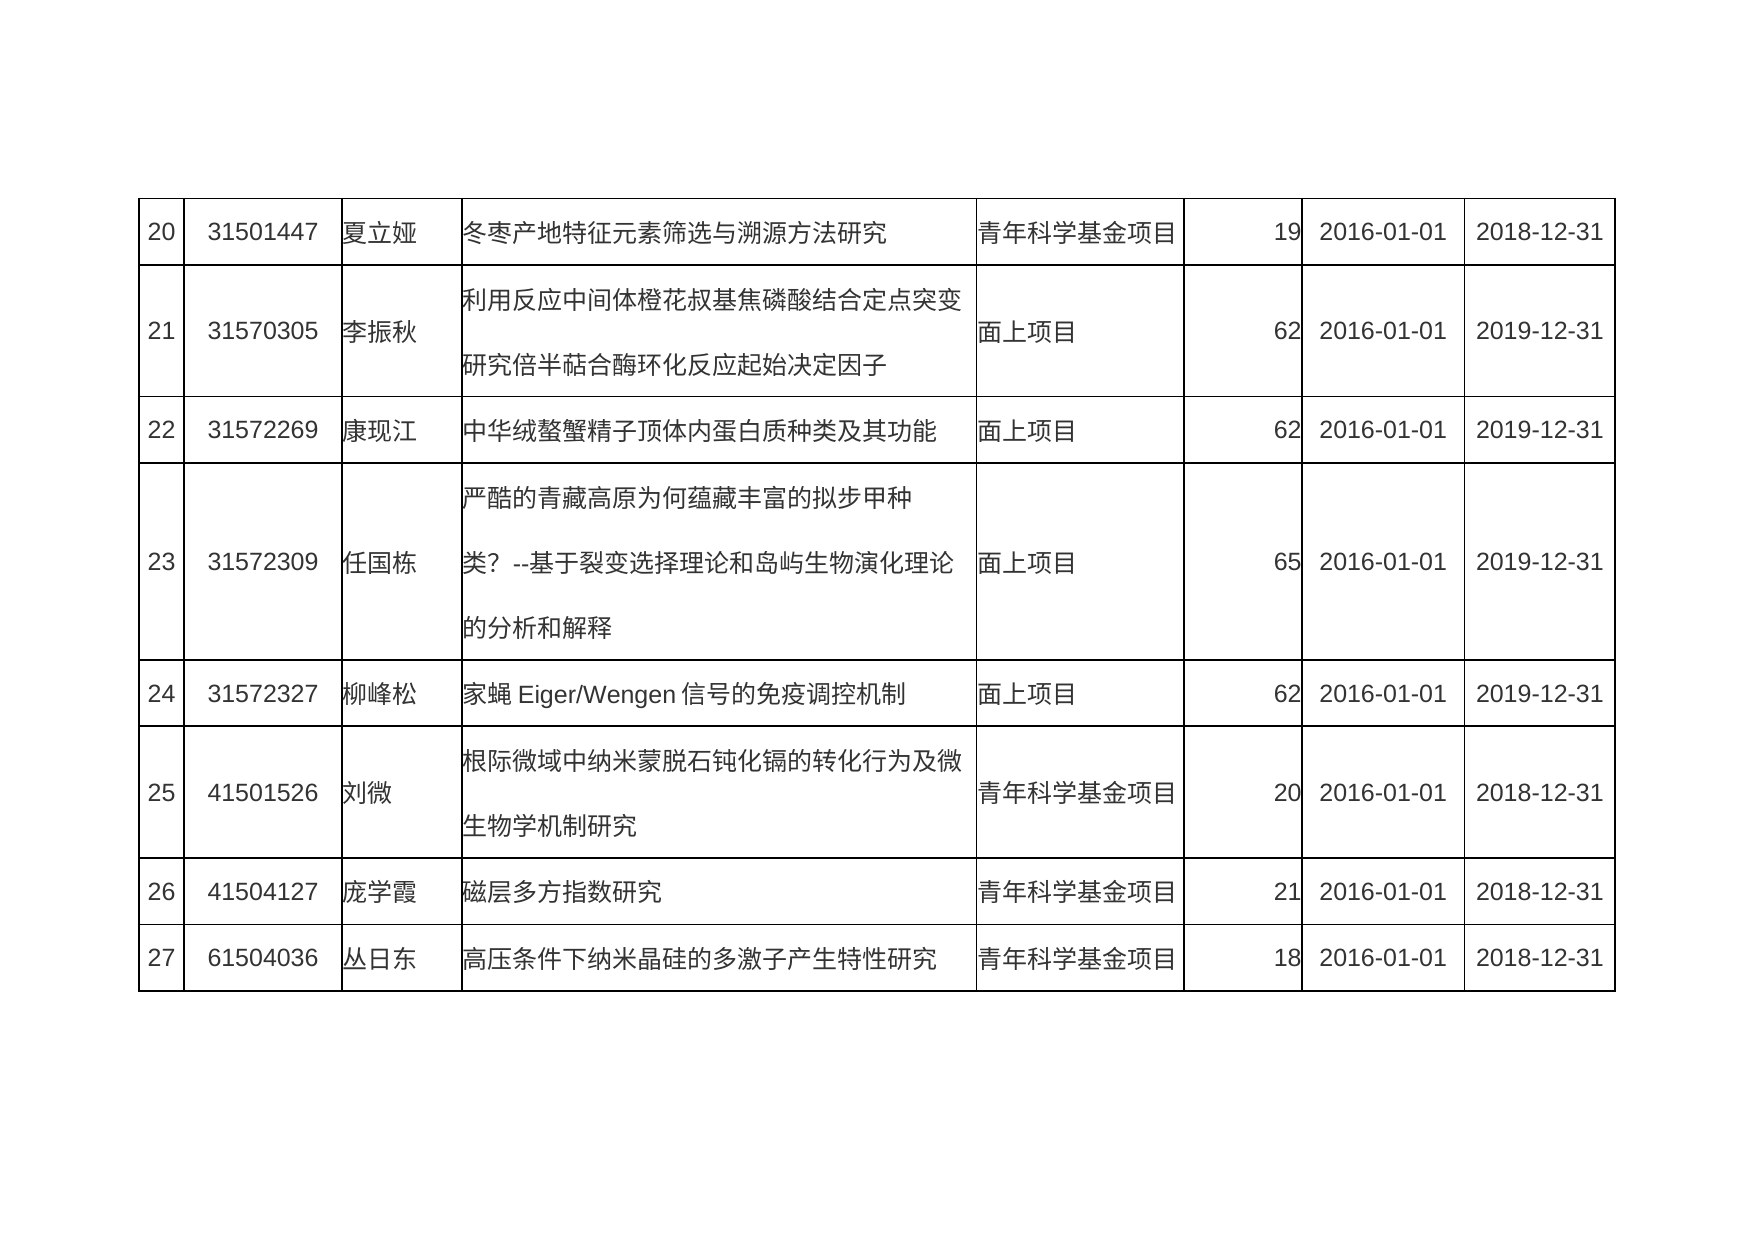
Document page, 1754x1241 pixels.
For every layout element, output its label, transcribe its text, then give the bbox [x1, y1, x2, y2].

table_cell 面上项目 [977, 464, 1183, 659]
table_cell 2019-12-31 [1465, 464, 1614, 659]
table_cell 31572309 [185, 464, 341, 659]
table_cell 李振秋 [343, 266, 461, 396]
table_cell 24 [140, 661, 183, 725]
table_cell 柳峰松 [343, 661, 461, 725]
table_cell 31570305 [185, 266, 341, 396]
table_cell 41501526 [185, 727, 341, 857]
table_cell 庞学霞 [343, 859, 461, 923]
table_cell 26 [140, 859, 183, 923]
table_cell 2018-12-31 [1465, 199, 1614, 264]
table_cell 丛日东 [343, 925, 461, 990]
table_cell 23 [140, 464, 183, 659]
table_cell 31501447 [185, 199, 341, 264]
table_cell 2019-12-31 [1465, 266, 1614, 396]
table_cell 2016-01-01 [1303, 266, 1464, 396]
table_cell 2016-01-01 [1303, 661, 1464, 725]
table_cell 面上项目 [977, 266, 1183, 396]
table_cell 冬枣产地特征元素筛选与溯源方法研究 [463, 199, 976, 264]
table_cell 青年科学基金项目 [977, 859, 1183, 923]
table_cell 2018-12-31 [1465, 859, 1614, 923]
table_cell 利用反应中间体橙花叔基焦磷酸结合定点突变研究倍半萜合酶环化反应起始决定因子 [463, 266, 976, 396]
table_cell 20 [140, 199, 183, 264]
table_cell 任国栋 [343, 464, 461, 659]
table_cell 高压条件下纳米晶硅的多激子产生特性研究 [463, 925, 976, 990]
table_cell 磁层多方指数研究 [463, 859, 976, 923]
table_cell 18 [1185, 925, 1301, 990]
table_cell 31572269 [185, 397, 341, 462]
table_cell 2016-01-01 [1303, 397, 1464, 462]
table_cell 20 [1185, 727, 1301, 857]
table_cell 2019-12-31 [1465, 397, 1614, 462]
table_cell 2018-12-31 [1465, 727, 1614, 857]
table_cell 夏立娅 [343, 199, 461, 264]
table_cell 61504036 [185, 925, 341, 990]
table_cell 2016-01-01 [1303, 199, 1464, 264]
table_cell 面上项目 [977, 661, 1183, 725]
table_cell 康现江 [343, 397, 461, 462]
table_cell 62 [1185, 661, 1301, 725]
table_cell 65 [1185, 464, 1301, 659]
table_cell 根际微域中纳米蒙脱石钝化镉的转化行为及微生物学机制研究 [463, 727, 976, 857]
table_cell 31572327 [185, 661, 341, 725]
table_cell 家蝇Eiger/Wengen信号的免疫调控机制 [463, 661, 976, 725]
table_cell 刘微 [343, 727, 461, 857]
table_cell 中华绒螯蟹精子顶体内蛋白质种类及其功能 [463, 397, 976, 462]
table_cell 62 [1185, 397, 1301, 462]
table_cell 19 [1185, 199, 1301, 264]
table_cell 青年科学基金项目 [977, 727, 1183, 857]
table_cell 22 [140, 397, 183, 462]
table_cell 严酷的青藏高原为何蕴藏丰富的拟步甲种类？--基于裂变选择理论和岛屿生物演化理论的分析和解释 [463, 464, 976, 659]
table_cell 2016-01-01 [1303, 925, 1464, 990]
table_cell 21 [1185, 859, 1301, 923]
table_cell 面上项目 [977, 397, 1183, 462]
table_cell 青年科学基金项目 [977, 925, 1183, 990]
table_cell 25 [140, 727, 183, 857]
table_cell 41504127 [185, 859, 341, 923]
table_cell 2016-01-01 [1303, 464, 1464, 659]
table_cell 27 [140, 925, 183, 990]
table_cell 2019-12-31 [1465, 661, 1614, 725]
table_cell 2018-12-31 [1465, 925, 1614, 990]
table_cell 青年科学基金项目 [977, 199, 1183, 264]
table_cell 2016-01-01 [1303, 727, 1464, 857]
table_cell 2016-01-01 [1303, 859, 1464, 923]
table_cell 62 [1185, 266, 1301, 396]
table_cell 21 [140, 266, 183, 396]
